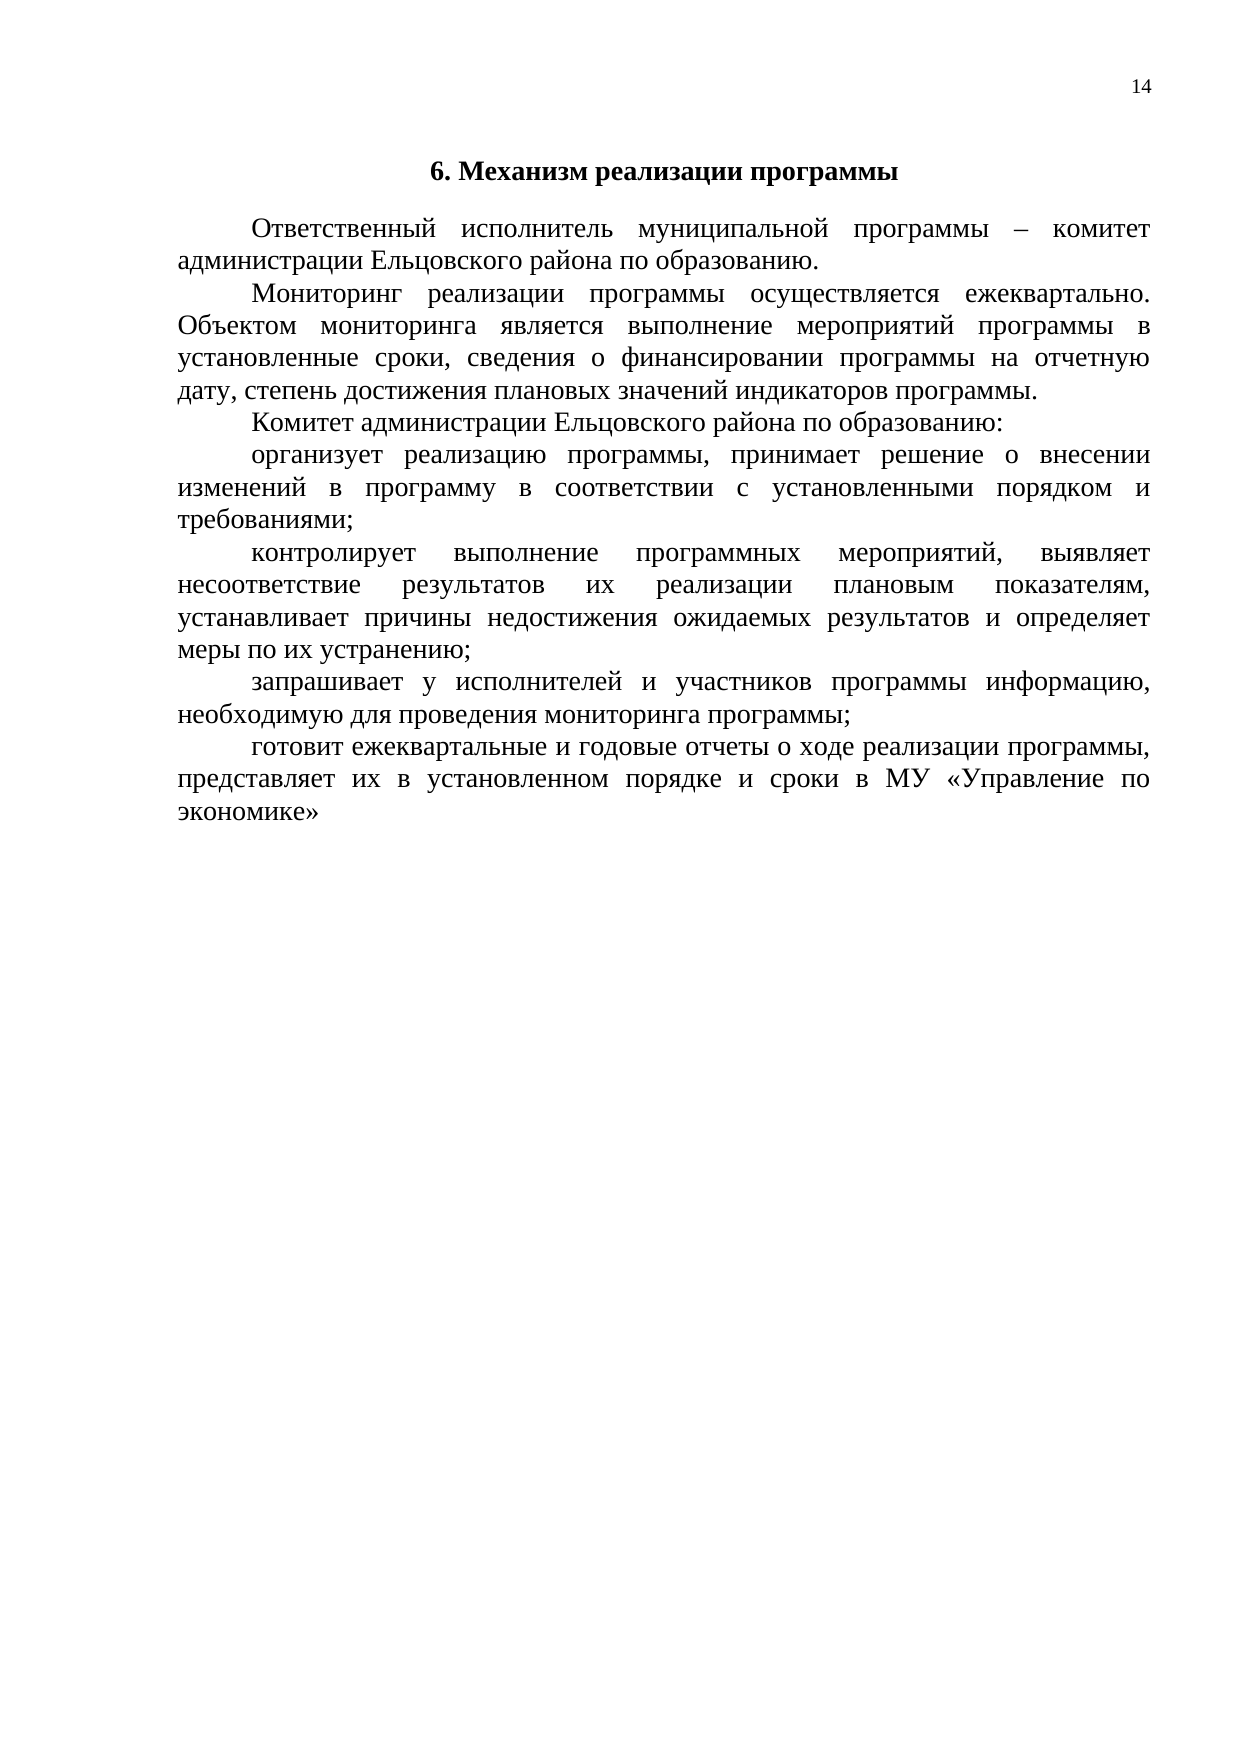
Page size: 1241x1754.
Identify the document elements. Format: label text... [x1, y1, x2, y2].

text контролирует выполнение программных мероприятий, выявляет несоответствие результатов их реализации плановым показателям, устанавливает причины недостижения ожидаемых результатов и определяет меры по их устранению; [177, 535, 1152, 664]
text Ответственный исполнитель муниципальной программы – комитет администрации Ельцовского района по образованию. [177, 211, 1152, 276]
text запрашивает у исполнителей и участников программы информацию, необходимую для проведения мониторинга программы; [177, 664, 1152, 729]
text готовит ежеквартальные и годовые отчеты о ходе реализации программы, представляет их в установленном порядке и сроки в МУ «Управление по экономике» [177, 729, 1152, 826]
text организует реализацию программы, принимает решение о внесении изменений в программу в соответствии с установленными порядком и требованиями; [177, 438, 1152, 535]
title 6. Механизм реализации программы [177, 154, 1152, 187]
text Комитет администрации Ельцовского района по образованию: [177, 405, 1152, 438]
text Мониторинг реализации программы осуществляется ежеквартально. Объектом мониторинга является выполнение мероприятий программы в установленные сроки, сведения о финансировании программы на отчетную дату, степень достижения плановых значений индикаторов программы. [177, 276, 1152, 405]
